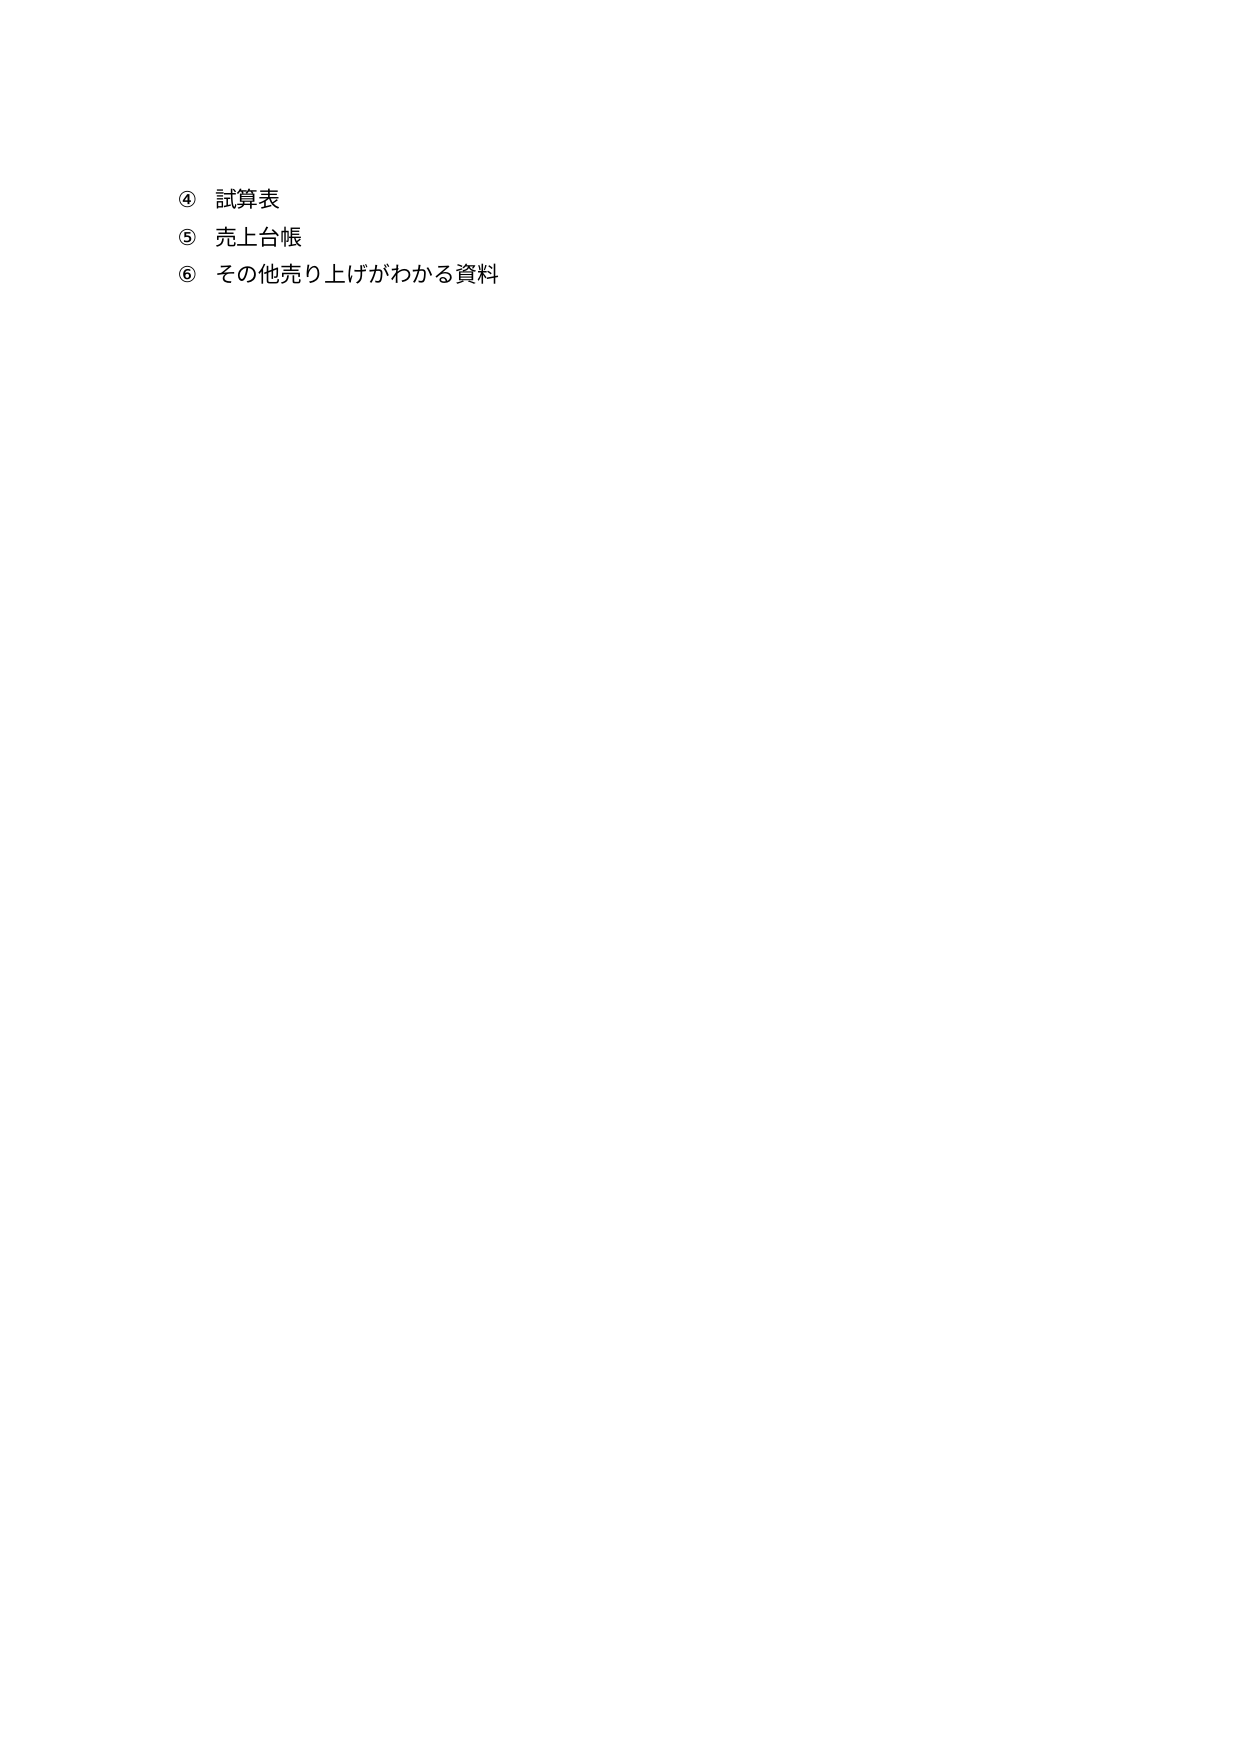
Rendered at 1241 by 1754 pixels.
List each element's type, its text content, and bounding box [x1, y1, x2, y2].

list その他売り上げがわかる資料 [177, 254, 1063, 292]
list 売上台帳 [177, 217, 1063, 254]
list 試算表 [177, 179, 1063, 217]
